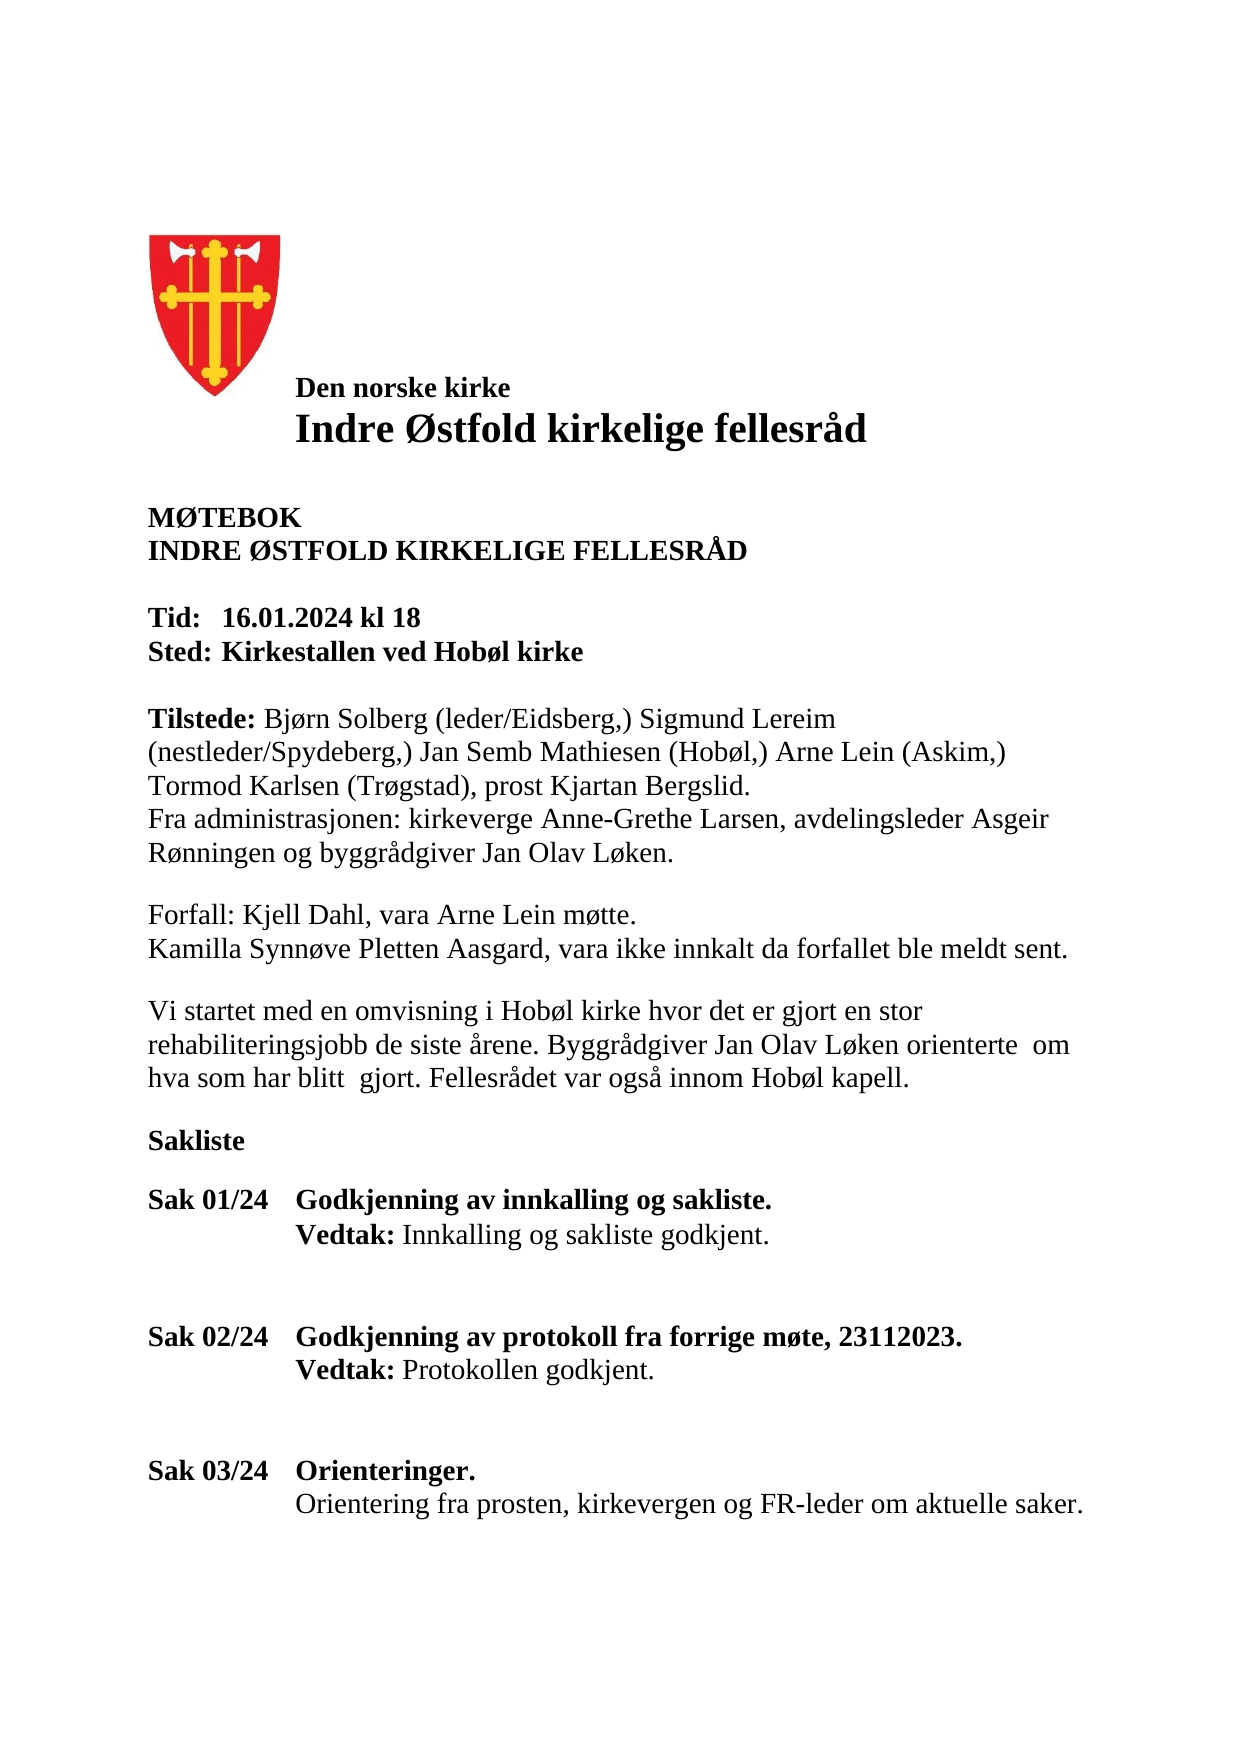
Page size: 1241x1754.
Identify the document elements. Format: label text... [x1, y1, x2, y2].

text Sak 01/24 Godkjenning av innkalling og sakliste. Vedtak: Innkalling og sakliste godkjent. [148, 1182, 1093, 1285]
text Vi startet med en omvisning i Hobøl kirke hvor det er gjort en stor rehabiliteringsjobb de siste årene. Byggrådgiver Jan Olav Løken orienterte om hva som har blitt gjort. Fellesrådet var også innom Hobøl kapell. [148, 993, 1093, 1094]
text Indre Østfold kirkelige fellesråd [221, 404, 1093, 452]
text Sted: Kirkestallen ved Hobøl kirke [148, 634, 1093, 667]
picture [147, 233, 282, 398]
text Tilstede: Bjørn Solberg (leder/Eidsberg,) Sigmund Lereim (nestleder/Spydeberg,) Jan Semb Mathiesen (Hobøl,) Arne Lein (Askim,) Tormod Karlsen (Trøgstad), prost Kjartan Bergslid. [148, 701, 1093, 802]
text Sakliste [148, 1123, 1093, 1156]
text Forfall: Kjell Dahl, vara Arne Lein møtte. Kamilla Synnøve Pletten Aasgard, vara ikke innkalt da forfallet ble meldt sent. [148, 897, 1093, 964]
text Den norske kirke [148, 234, 1093, 404]
text Tid: 16.01.2024 kl 18 [148, 600, 1093, 634]
text Fra administrasjonen: kirkeverge Anne-Grethe Larsen, avdelingsleder Asgeir Rønningen og byggrådgiver Jan Olav Løken. [148, 802, 1093, 897]
text Sak 02/24 Godkjenning av protokoll fra forrige møte, 23112023. [148, 1319, 1093, 1352]
text INDRE ØSTFOLD KIRKELIGE FELLESRÅD [148, 533, 1093, 567]
text Vedtak: Protokollen godkjent. [221, 1352, 1093, 1386]
text Orientering fra prosten, kirkevergen og FR-leder om aktuelle saker. [221, 1486, 1093, 1520]
text MØTEBOK [148, 500, 1093, 533]
text Sak 03/24 Orienteringer. [148, 1453, 1093, 1486]
